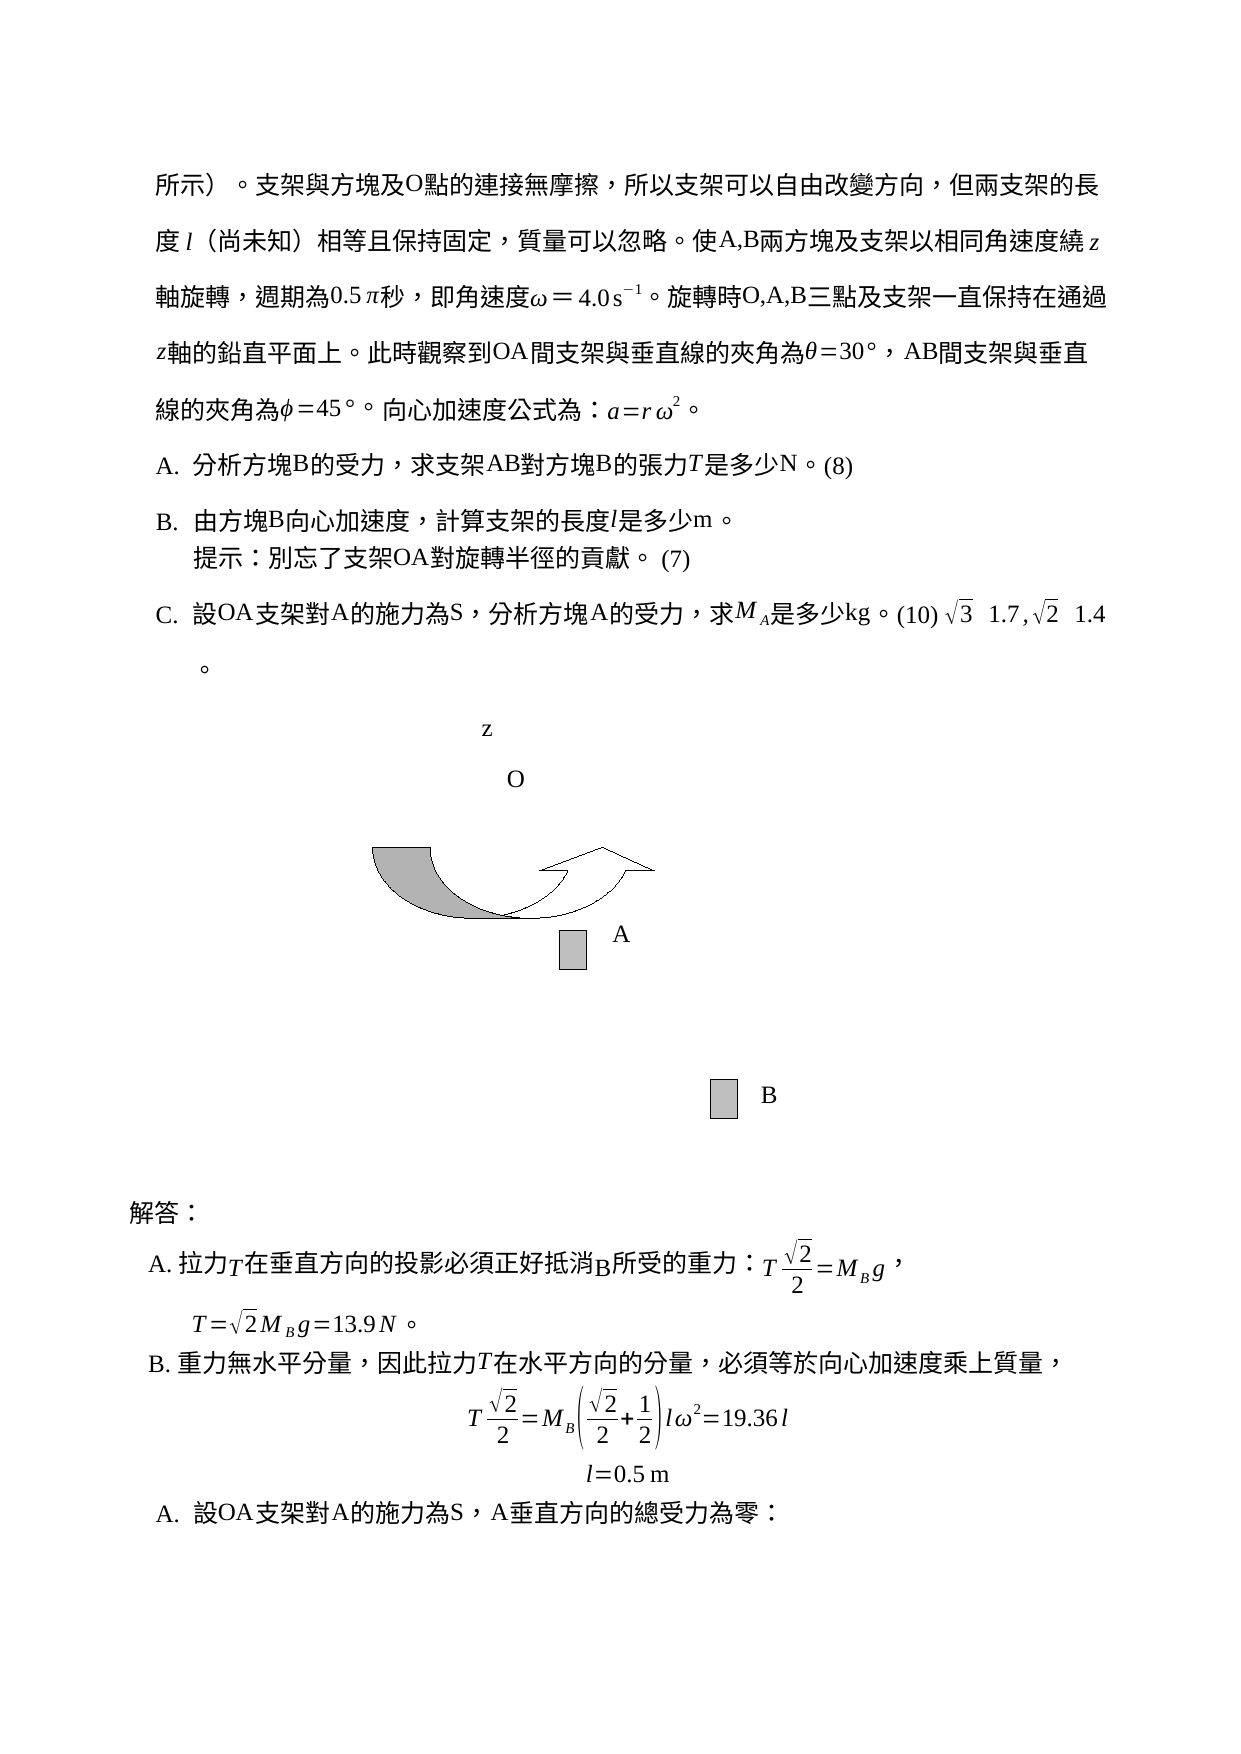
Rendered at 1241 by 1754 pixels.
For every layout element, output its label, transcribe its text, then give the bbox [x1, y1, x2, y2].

text B. 重力無水平分量，因此拉力在水平方向的分量，必須等於向心加速度乘上質量， [148, 1343, 1107, 1381]
text 提示：別忘了支架對旋轉半徑的貢獻。 (7) [193, 538, 1107, 576]
text A. 拉力在垂直方向的投影必須正好抵消所受的重力：，。 [148, 1231, 1107, 1343]
list 設支架對的施力為，分析方塊的受力，求是多少。(10) 。 [155, 594, 1107, 688]
text 解答： [118, 1193, 1107, 1231]
list 由方塊向心加速度，計算支架的長度是多少。 [156, 501, 1107, 538]
list 設支架對的施力為，垂直方向的總受力為零： [155, 1493, 1107, 1531]
list 分析方塊的受力，求支架對方塊的張力是多少。(8) [155, 445, 1107, 483]
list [118, 164, 1107, 427]
